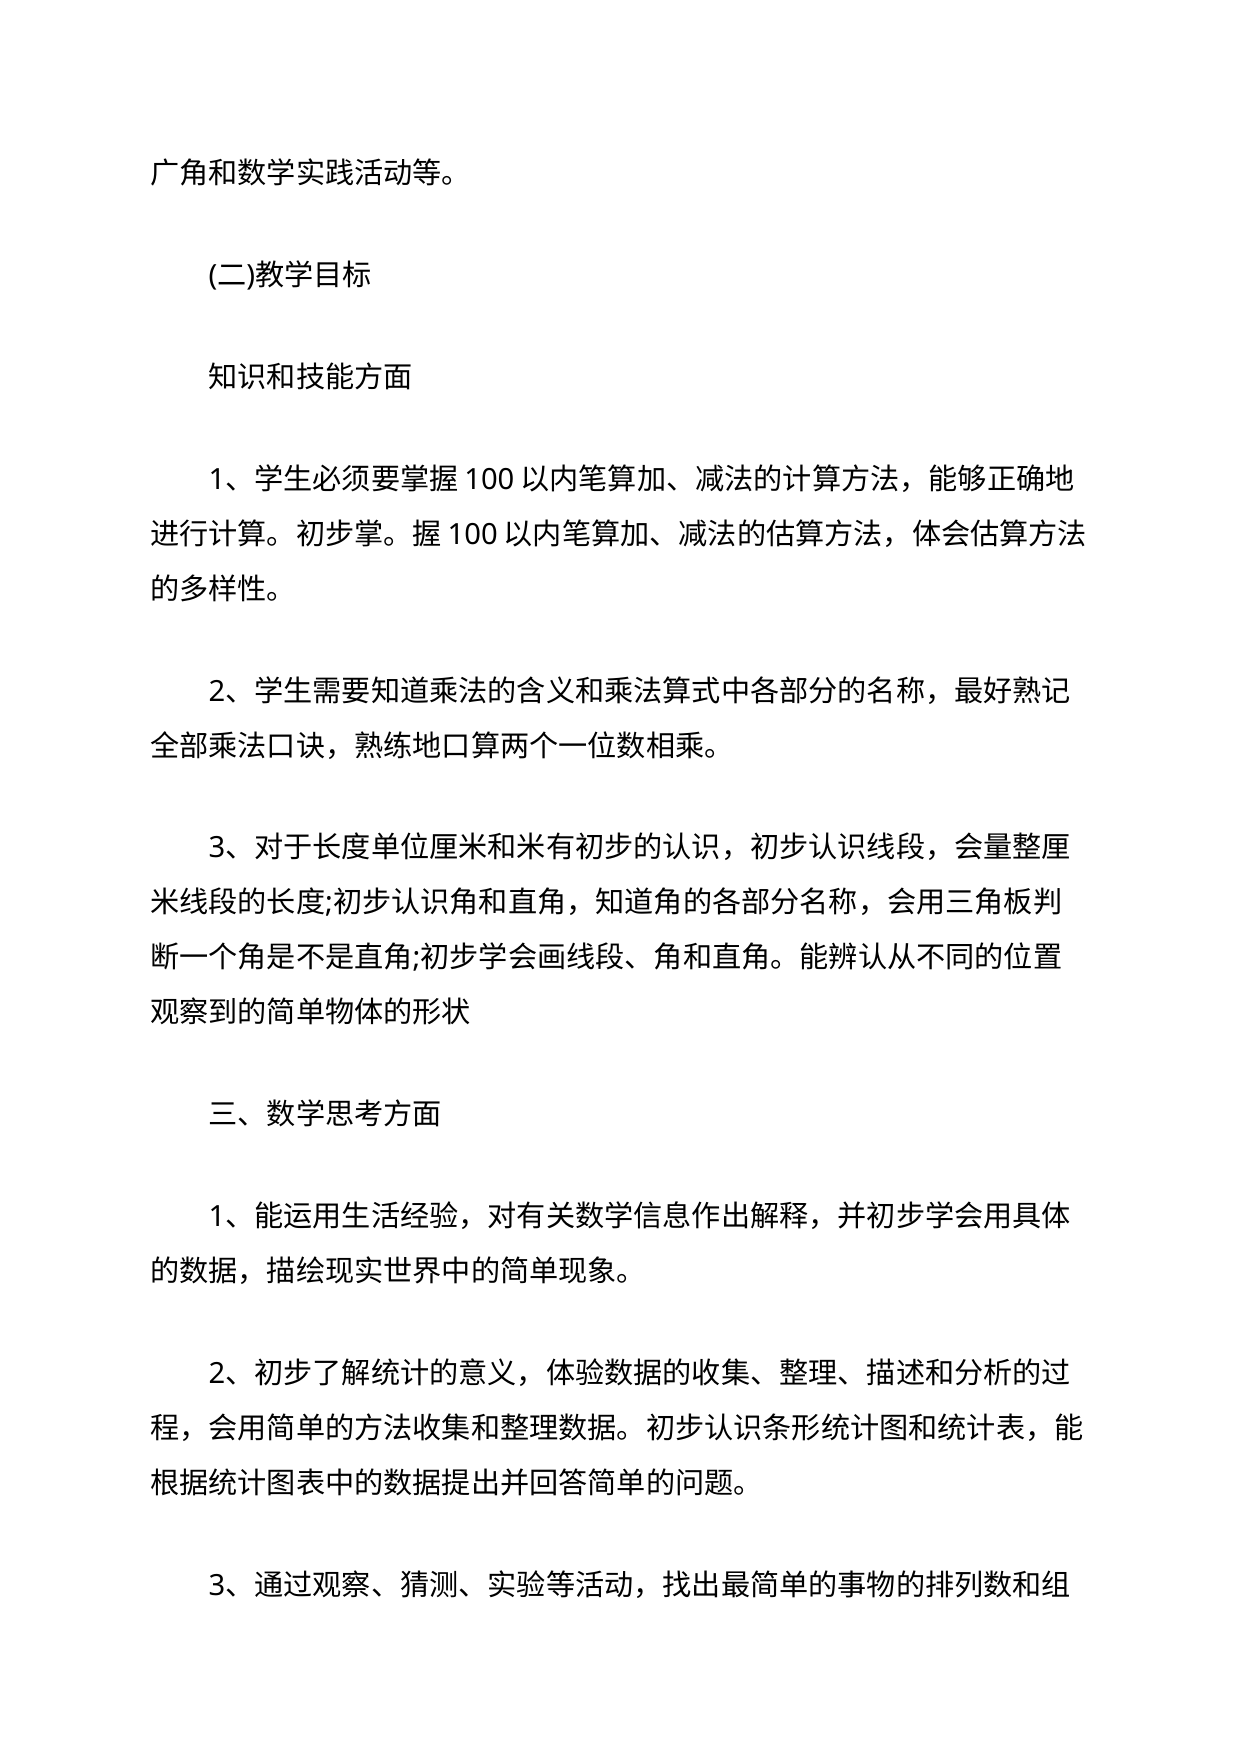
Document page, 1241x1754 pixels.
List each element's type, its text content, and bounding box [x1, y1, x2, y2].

text 2、学生需要知道乘法的含义和乘法算式中各部分的名称，最好熟记全部乘法口诀，熟练地口算两个一位数相乘。 [150, 667, 1090, 764]
text 3、对于长度单位厘米和米有初步的认识，初步认识线段，会量整厘米线段的长度;初步认识角和直角，知道角的各部分名称，会用三角板判断一个角是不是直角;初步学会画线段、角和直角。能辨认从不同的位置观察到的简单物体的形状 [150, 824, 1090, 1031]
text 1、能运用生活经验，对有关数学信息作出解释，并初步学会用具体的数据，描绘现实世界中的简单现象。 [150, 1193, 1090, 1290]
text (二)教学目标 [150, 252, 1090, 294]
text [150, 150, 1090, 192]
text 三、数学思考方面 [150, 1091, 1090, 1133]
text 1、学生必须要掌握100以内笔算加、减法的计算方法，能够正确地进行计算。初步掌。握100以内笔算加、减法的估算方法，体会估算方法的多样性。 [150, 456, 1090, 608]
text 知识和技能方面 [150, 354, 1090, 396]
text 2、初步了解统计的意义，体验数据的收集、整理、描述和分析的过程，会用简单的方法收集和整理数据。初步认识条形统计图和统计表，能根据统计图表中的数据提出并回答简单的问题。 [150, 1349, 1090, 1502]
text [150, 1561, 1090, 1603]
